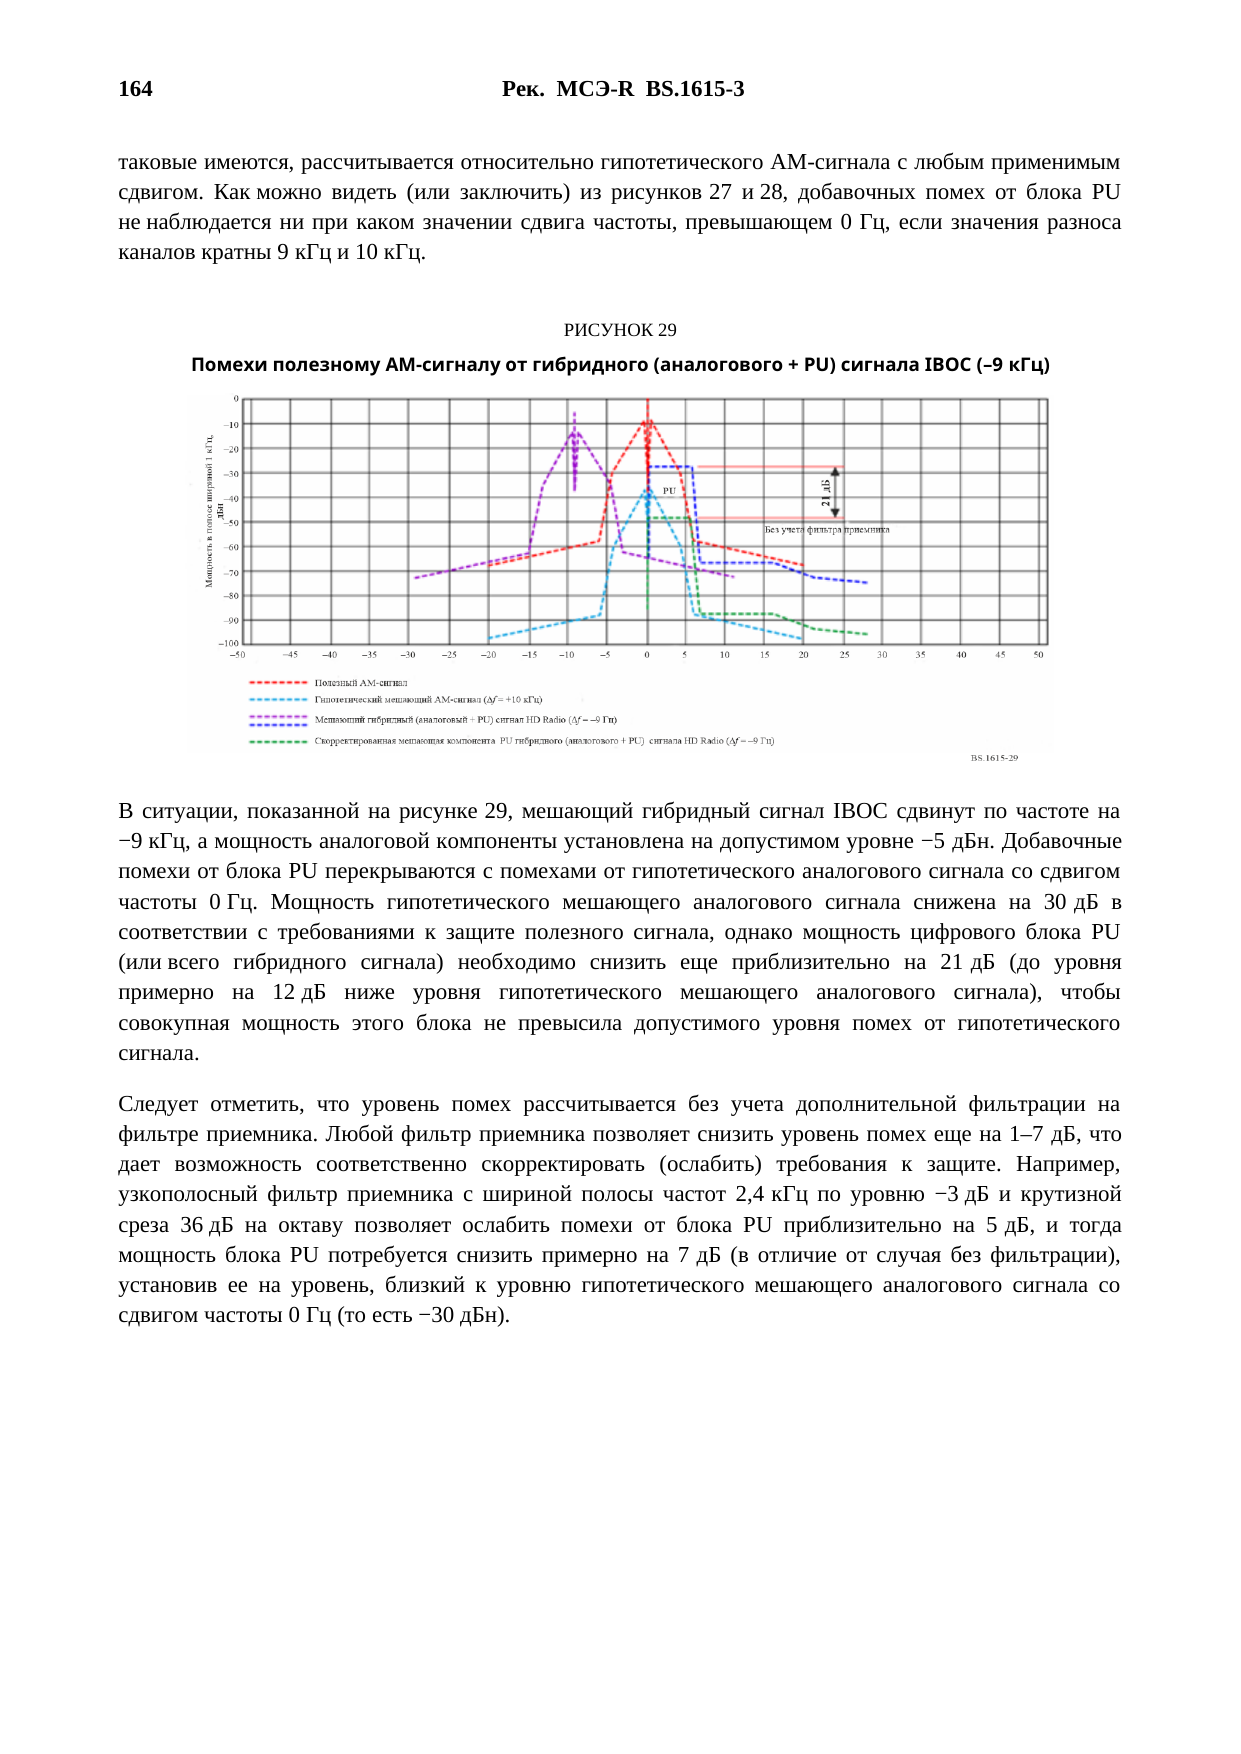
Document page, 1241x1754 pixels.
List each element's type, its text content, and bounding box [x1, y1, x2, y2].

text РИСУНОК 29 [118, 318, 1122, 340]
text Следует отметить, что уровень помех рассчитывается без учета дополнительной фильтрации на фильтре приемника. Любой фильтр приемника позволяет снизить уровень помех еще на 1–7 дБ, что дает возможность соответственно скорректировать (ослабить) требования к защите. Например, узкополосный фильтр приемника с шириной полосы частот 2,4 кГц по уровню −3 дБ и крутизной среза 36 дБ на октаву позволяет ослабить помехи от блока PU приблизительно на 5 дБ, и тогда мощность блока PU потребуется снизить примерно на 7 дБ (в отличие от случая без фильтрации), установив ее на уровень, близкий к уровню гипотетического мешающего аналогового сигнала со сдвигом частоты 0 Гц (то есть −30 дБн). [118, 1090, 1122, 1328]
title В ситуации, показанной на рисунке 29, мешающий гибридный сигнал IBOC сдвинут по частоте на −9 кГц, а мощность аналоговой компоненты установлена на допустимом уровне −5 дБн. Добавочные помехи от блока PU перекрываются с помехами от гипотетического аналогового сигнала со сдвигом частоты 0 Гц. Мощность гипотетического мешающего аналогового сигнала снижена на 30 дБ в соответствии с требованиями к защите полезного сигнала, однако мощность цифрового блока PU (или всего гибридного сигнала) необходимо снизить еще приблизительно на 21 дБ (до уровня примерно на 12 дБ ниже уровня гипотетического мешающего аналогового сигнала), чтобы совокупная мощность этого блока не превысила допустимого уровня помех от гипотетического сигнала. [118, 797, 1122, 1065]
picture [185, 393, 1055, 761]
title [118, 148, 1122, 265]
title Помехи полезному АМ-сигналу от гибридного (аналогового + PU) сигнала IBOC (–9 кГц) [118, 352, 1122, 377]
